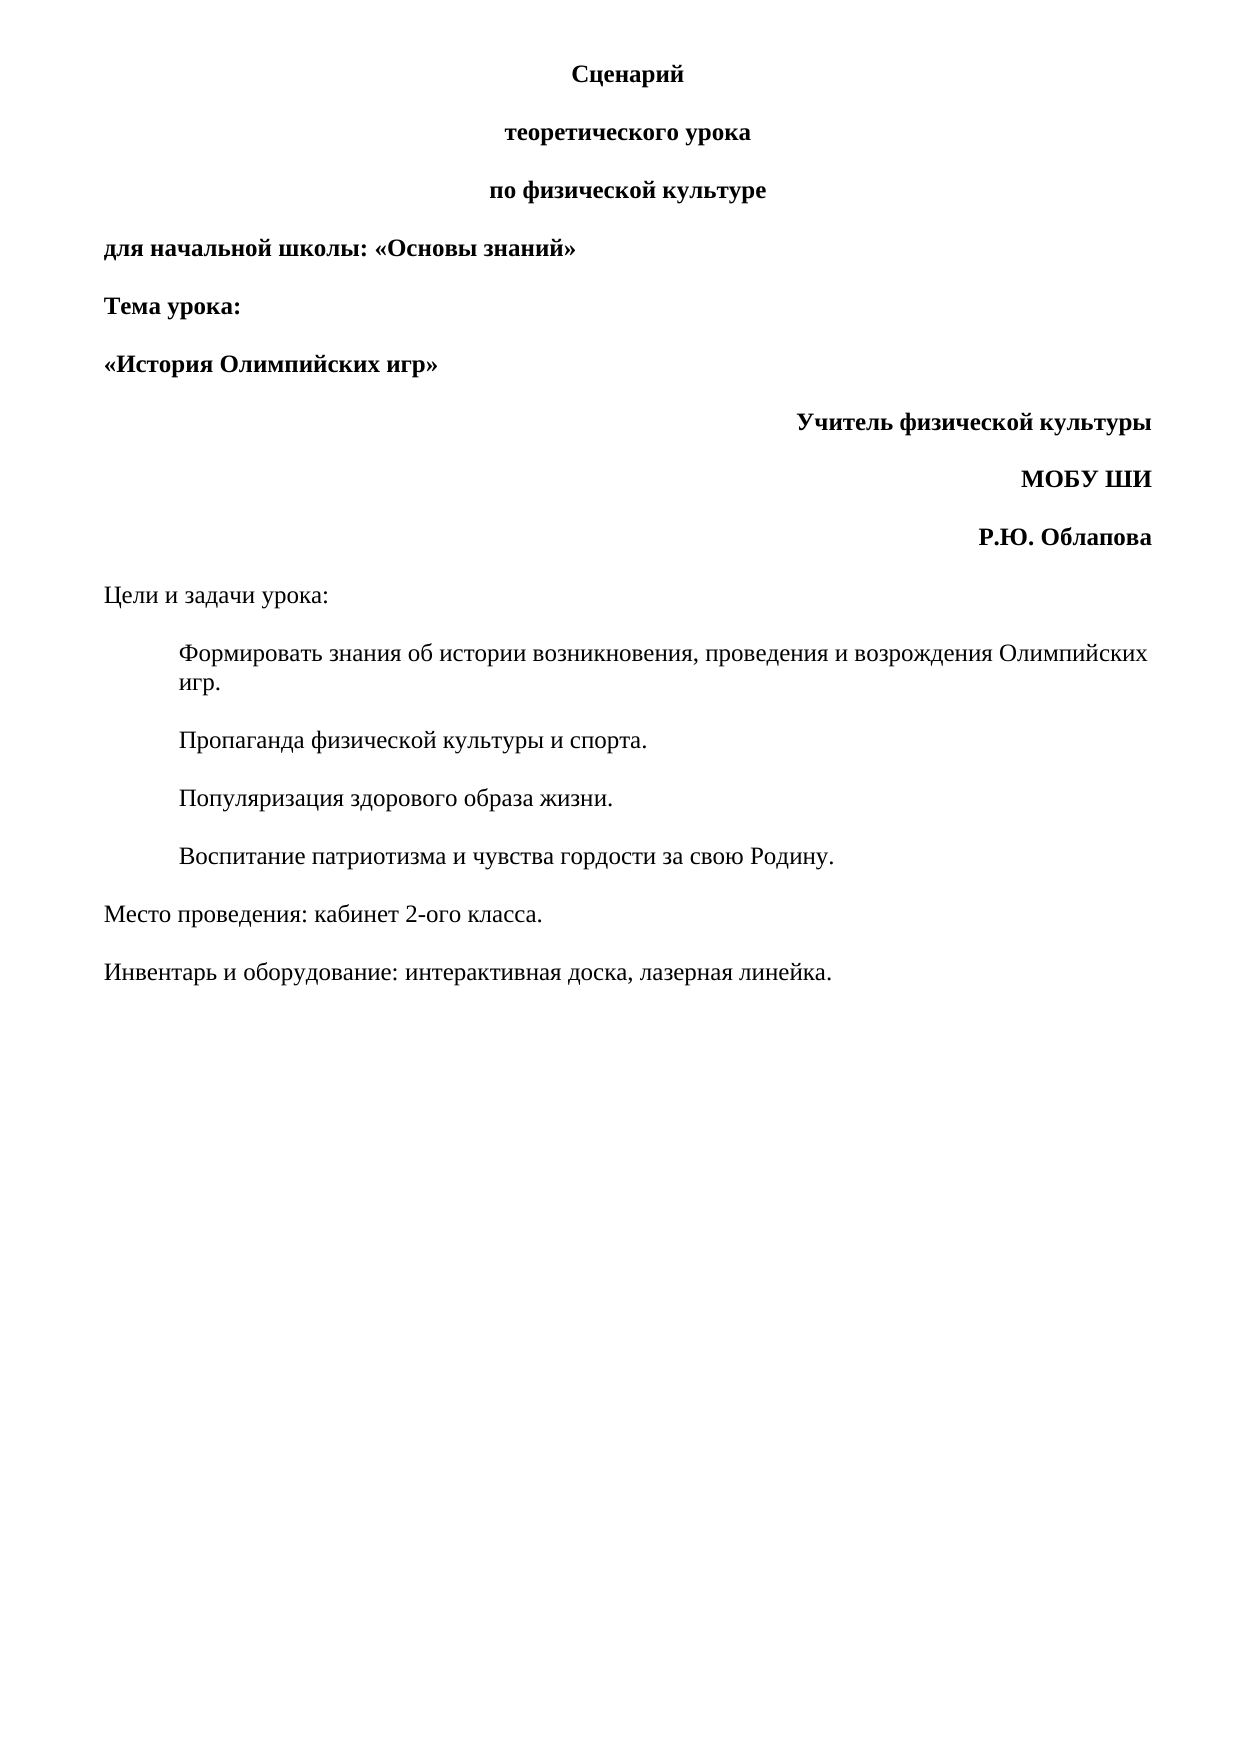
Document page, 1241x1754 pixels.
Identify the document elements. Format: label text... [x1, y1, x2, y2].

text для начальной школы: «Основы знаний» [103, 233, 1152, 262]
text Тема урока: [103, 291, 1152, 319]
text Цели и задачи урока: [103, 580, 1152, 609]
text Формировать знания об истории возникновения, проведения и возрождения Олимпийских игр. [178, 638, 1152, 696]
text теоретического урока [103, 117, 1152, 146]
text по физической культуре [103, 175, 1152, 204]
text Инвентарь и оборудование: интерактивная доска, лазерная линейка. [103, 957, 1152, 985]
text Место проведения: кабинет 2-ого класса. [103, 899, 1152, 927]
text Популяризация здорового образа жизни. [178, 783, 1152, 812]
text Учитель физической культуры [103, 407, 1152, 435]
text МОБУ ШИ [103, 464, 1152, 493]
text Воспитание патриотизма и чувства гордости за свою Родину. [178, 841, 1152, 869]
text «История Олимпийских игр» [103, 349, 1152, 377]
text Р.Ю. Облапова [103, 522, 1152, 551]
text Сценарий [103, 59, 1152, 88]
text Пропаганда физической культуры и спорта. [178, 725, 1152, 754]
